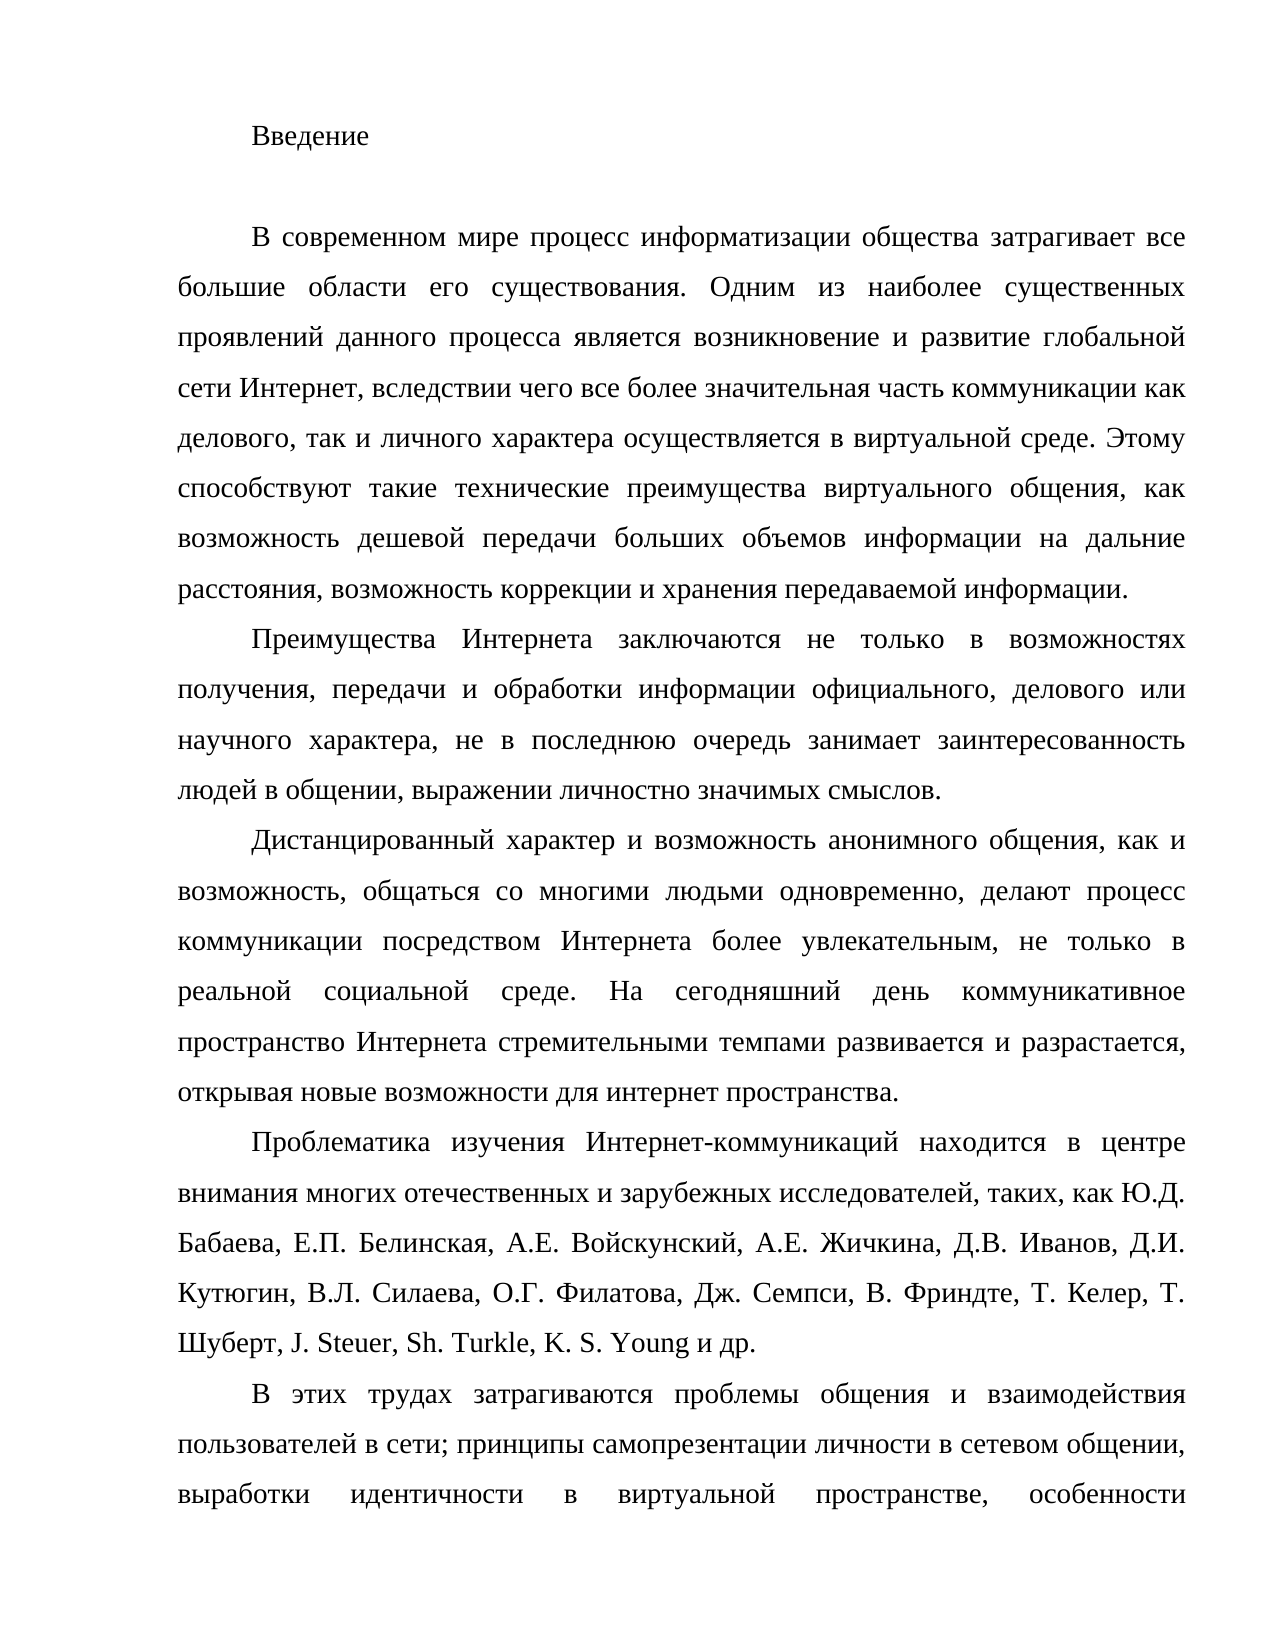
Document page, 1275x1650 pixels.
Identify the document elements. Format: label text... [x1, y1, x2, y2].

text Введение [177, 118, 1186, 152]
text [177, 1376, 1186, 1510]
text В современном мире процесс информатизации общества затрагивает все большие области его существования. Одним из наиболее существенных проявлений данного процесса является возникновение и развитие глобальной сети Интернет, вследствии чего все более значительная часть коммуникации как делового, так и личного характера осуществляется в виртуальной среде. Этому способствуют такие технические преимущества виртуального общения, как возможность дешевой передачи больших объемов информации на дальние расстояния, возможность коррекции и хранения передаваемой информации. [177, 219, 1186, 604]
text Дистанцированный характер и возможность анонимного общения, как и возможность, общаться со многими людьми одновременно, делают процесс коммуникации посредством Интернета более увлекательным, не только в реальной социальной среде. На сегодняшний день коммуникативное пространство Интернета стремительными темпами развивается и разрастается, открывая новые возможности для интернет пространства. [177, 822, 1186, 1108]
text Проблематика изучения Интернет-коммуникаций находится в центре внимания многих отечественных и зарубежных исследователей, таких, как Ю.Д. Бабаева, Е.П. Белинская, А.Е. Войскунский, А.Е. Жичкина, Д.В. Иванов, Д.И. Кутюгин, В.Л. Силаева, О.Г. Филатова, Дж. Семпси, В. Фриндте, Т. Келер, Т. Шуберт, J. Steuer, Sh. Turkle, K. S. Young и др. [177, 1124, 1186, 1359]
text Преимущества Интернета заключаются не только в возможностях получения, передачи и обработки информации официального, делового или научного характера, не в последнюю очередь занимает заинтересованность людей в общении, выражении личностно значимых смыслов. [177, 621, 1186, 806]
